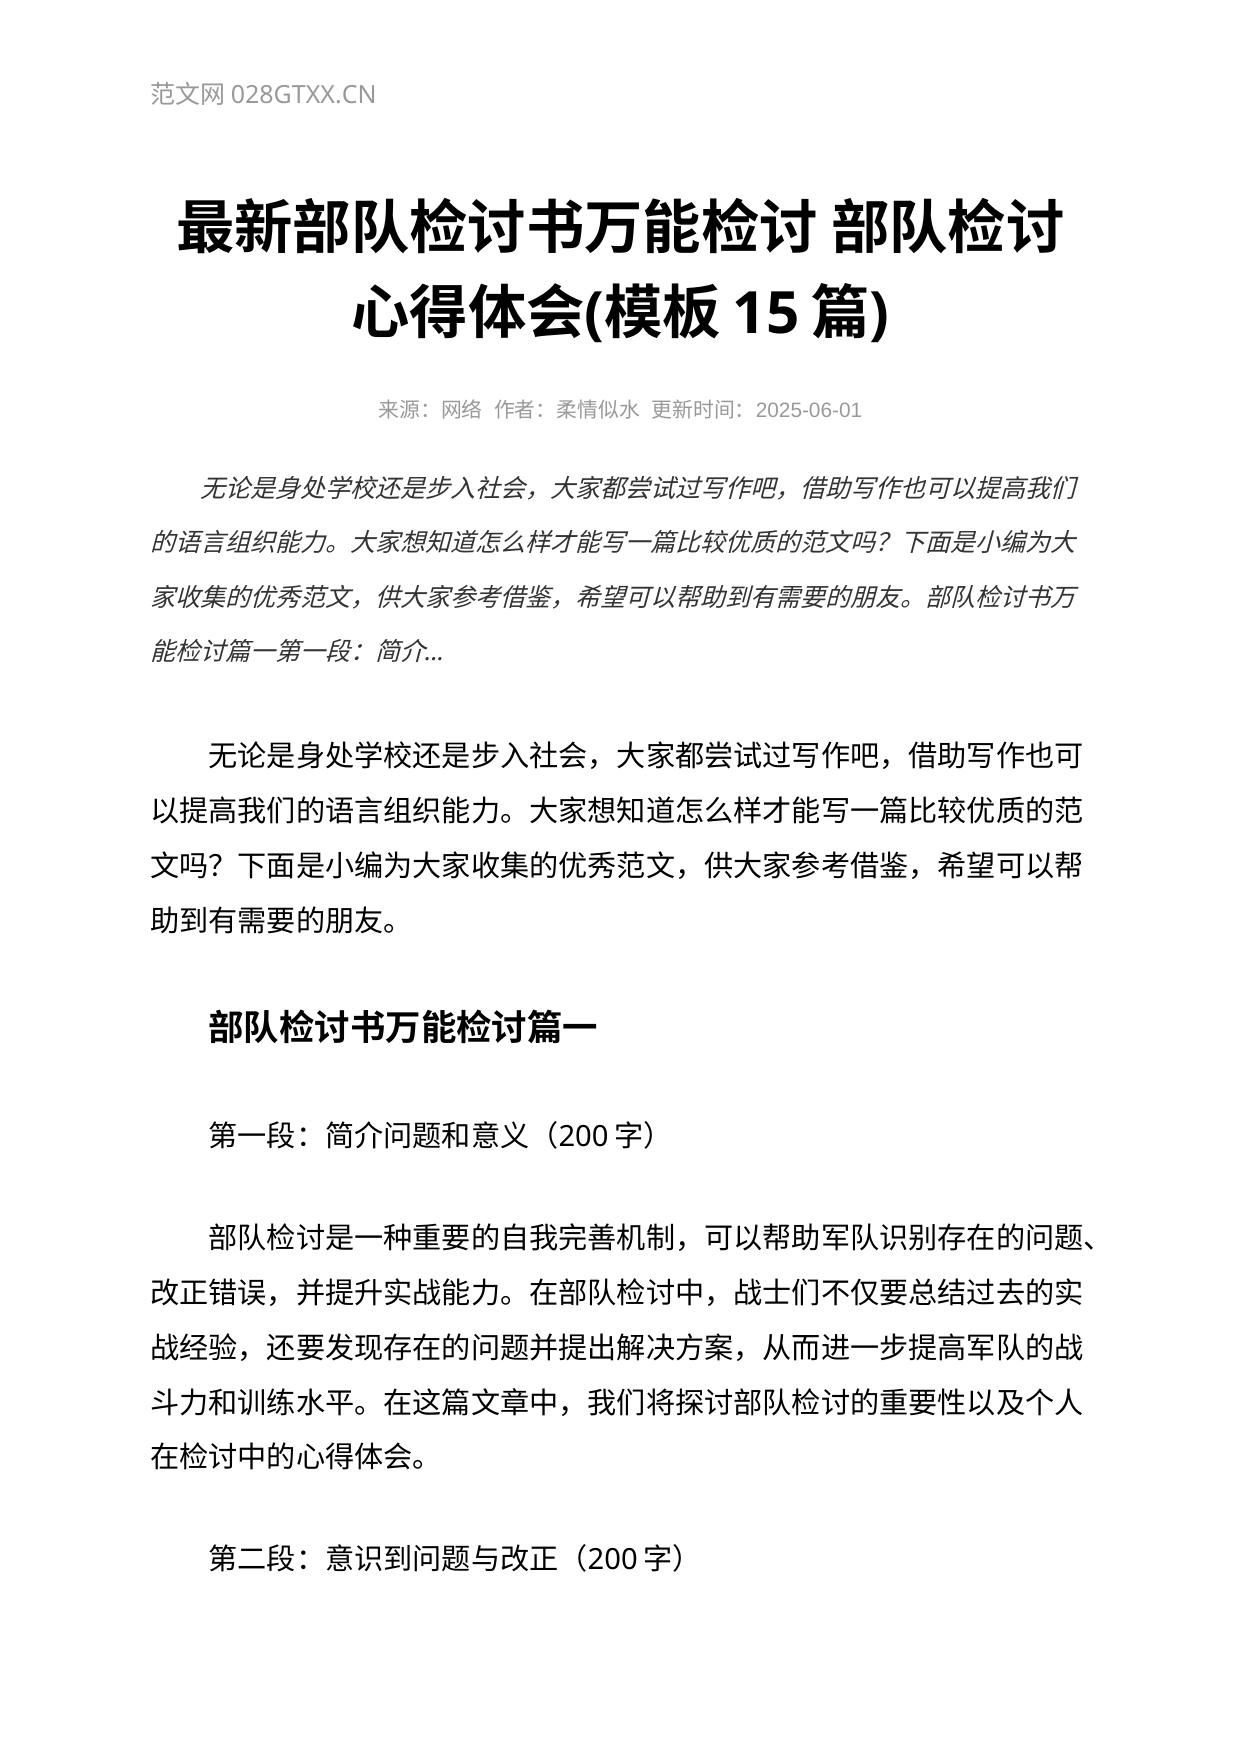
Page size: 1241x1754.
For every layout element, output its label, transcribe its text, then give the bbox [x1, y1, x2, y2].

text 无论是身处学校还是步入社会，大家都尝试过写作吧，借助写作也可以提高我们的语言组织能力。大家想知道怎么样才能写一篇比较优质的范文吗？下面是小编为大家收集的优秀范文，供大家参考借鉴，希望可以帮助到有需要的朋友。 [150, 733, 1090, 939]
text 无论是身处学校还是步入社会，大家都尝试过写作吧，借助写作也可以提高我们的语言组织能力。大家想知道怎么样才能写一篇比较优质的范文吗？下面是小编为大家收集的优秀范文，供大家参考借鉴，希望可以帮助到有需要的朋友。部队检讨书万能检讨篇一第一段：简介... [150, 468, 1090, 668]
text 部队检讨书万能检讨篇一 [150, 999, 1090, 1050]
text 来源：网络 作者：柔情似水 更新时间：2025-06-01 [150, 397, 1090, 421]
text 第一段：简介问题和意义（200字） [150, 1112, 1090, 1155]
text 第二段：意识到问题与改正（200字） [150, 1536, 1090, 1578]
subtitle 最新部队检讨书万能检讨 部队检讨心得体会(模板15篇) [150, 181, 1090, 351]
text 部队检讨是一种重要的自我完善机制，可以帮助军队识别存在的问题、改正错误，并提升实战能力。在部队检讨中，战士们不仅要总结过去的实战经验，还要发现存在的问题并提出解决方案，从而进一步提高军队的战斗力和训练水平。在这篇文章中，我们将探讨部队检讨的重要性以及个人在检讨中的心得体会。 [150, 1214, 1090, 1476]
